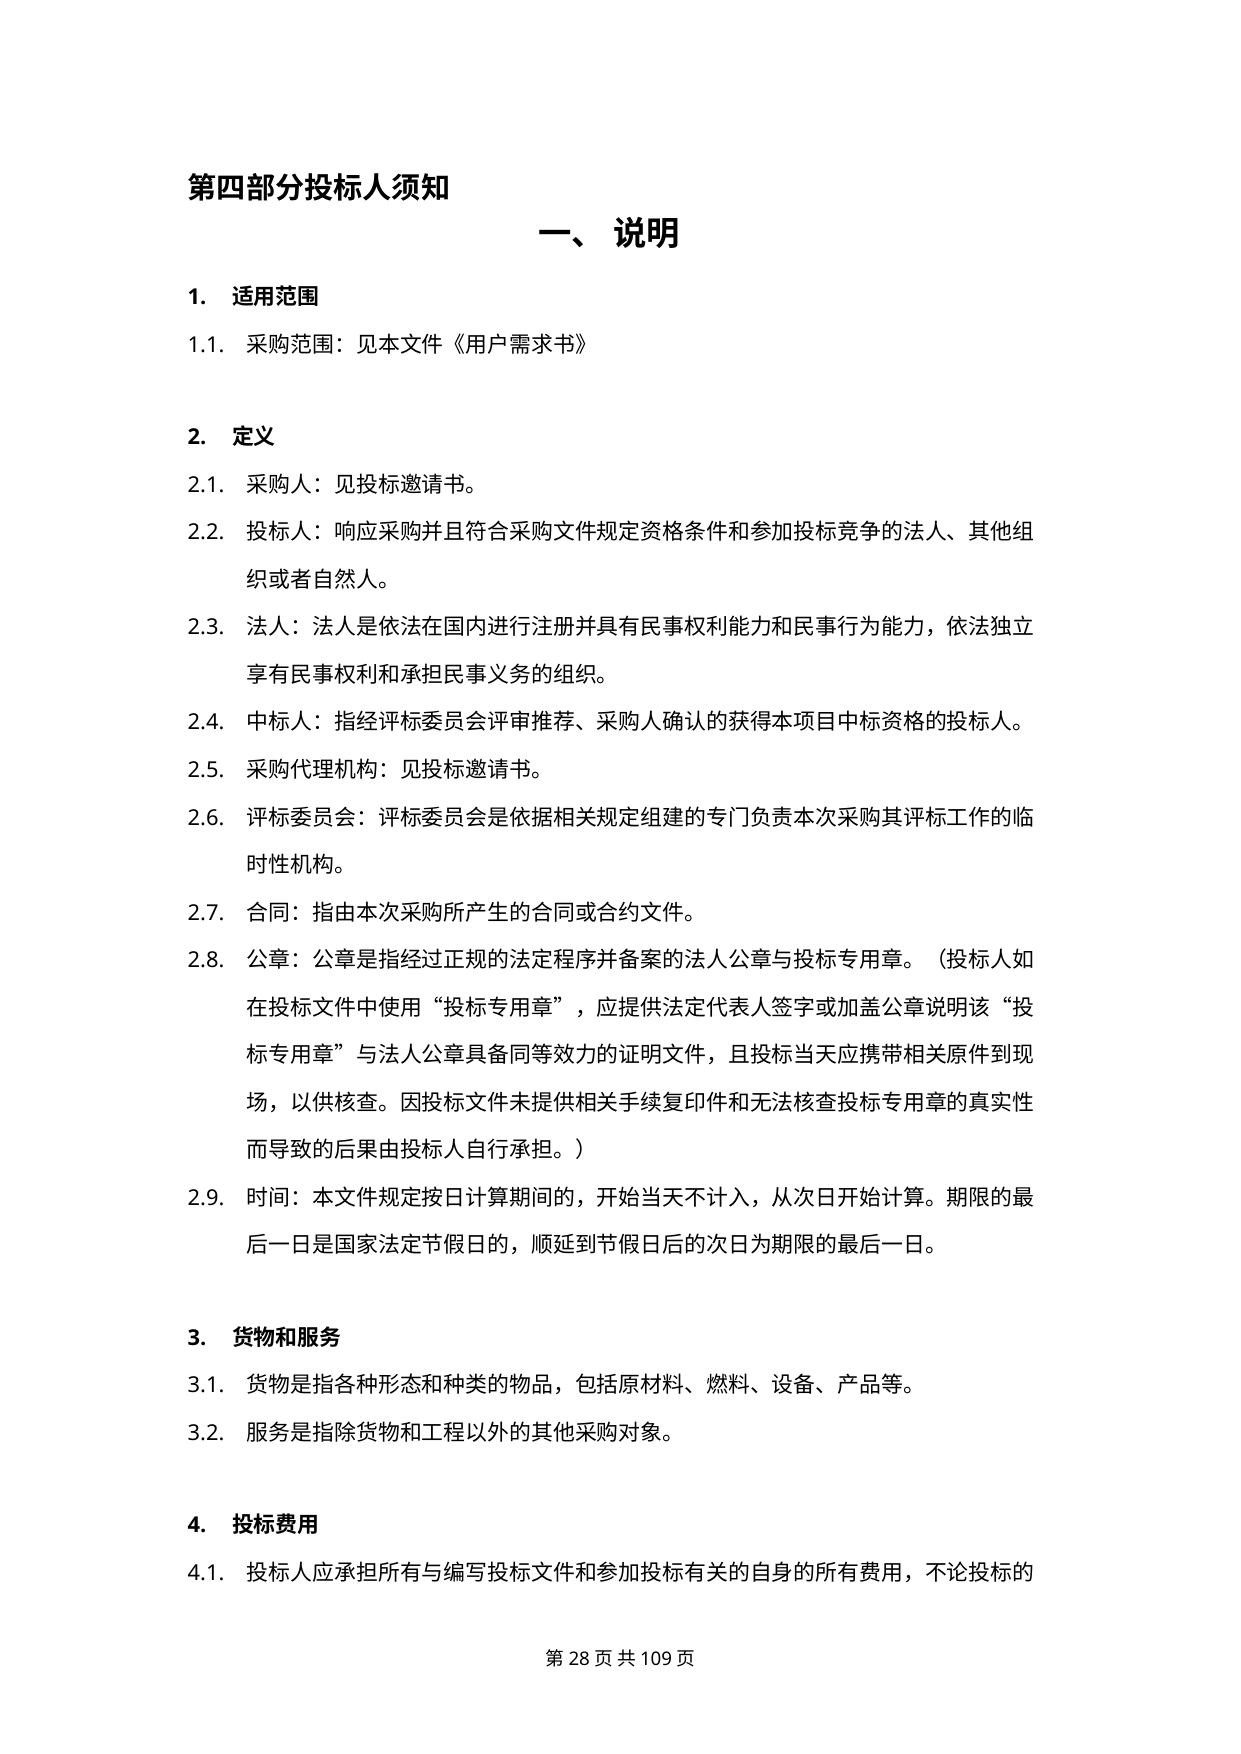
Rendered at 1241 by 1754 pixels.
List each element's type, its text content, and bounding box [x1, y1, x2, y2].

subtitle 投标费用 [187, 1507, 1053, 1539]
list 货物是指各种形态和种类的物品，包括原材料、燃料、设备、产品等。 [187, 1367, 1053, 1399]
subtitle 适用范围 [187, 279, 1053, 311]
list 服务是指除货物和工程以外的其他采购对象。 [187, 1415, 1053, 1447]
list 采购范围：见本文件《用户需求书》 [187, 327, 1053, 358]
subtitle 说明 [187, 207, 1031, 255]
list 采购代理机构：见投标邀请书。 [187, 752, 1053, 784]
list 评标委员会：评标委员会是依据相关规定组建的专门负责本次采购其评标工作的临时性机构。 [187, 799, 1053, 879]
list 公章：公章是指经过正规的法定程序并备案的法人公章与投标专用章。（投标人如在投标文件中使用“投标专用章”，应提供法定代表人签字或加盖公章说明该“投标专用章”与法人公章具备同等效力的证明文件，且投标当天应携带相关原件到现场，以供核查。因投标文件未提供相关手续复印件和无法核查投标专用章的真实性而导致的后果由投标人自行承担。） [187, 942, 1053, 1164]
list 法人：法人是依法在国内进行注册并具有民事权利能力和民事行为能力，依法独立享有民事权利和承担民事义务的组织。 [187, 609, 1053, 688]
list 时间：本文件规定按日计算期间的，开始当天不计入，从次日开始计算。期限的最后一日是国家法定节假日的，顺延到节假日后的次日为期限的最后一日。 [187, 1180, 1053, 1259]
subtitle 定义 [187, 419, 1053, 451]
list 采购人：见投标邀请书。 [187, 467, 1053, 498]
subtitle 第四部分投标人须知 [187, 164, 1053, 207]
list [187, 1555, 1053, 1587]
list 合同：指由本次采购所产生的合同或合约文件。 [187, 895, 1053, 926]
list 中标人：指经评标委员会评审推荐、采购人确认的获得本项目中标资格的投标人。 [187, 704, 1053, 736]
subtitle 货物和服务 [187, 1320, 1053, 1351]
list 投标人：响应采购并且符合采购文件规定资格条件和参加投标竞争的法人、其他组织或者自然人。 [187, 514, 1053, 593]
